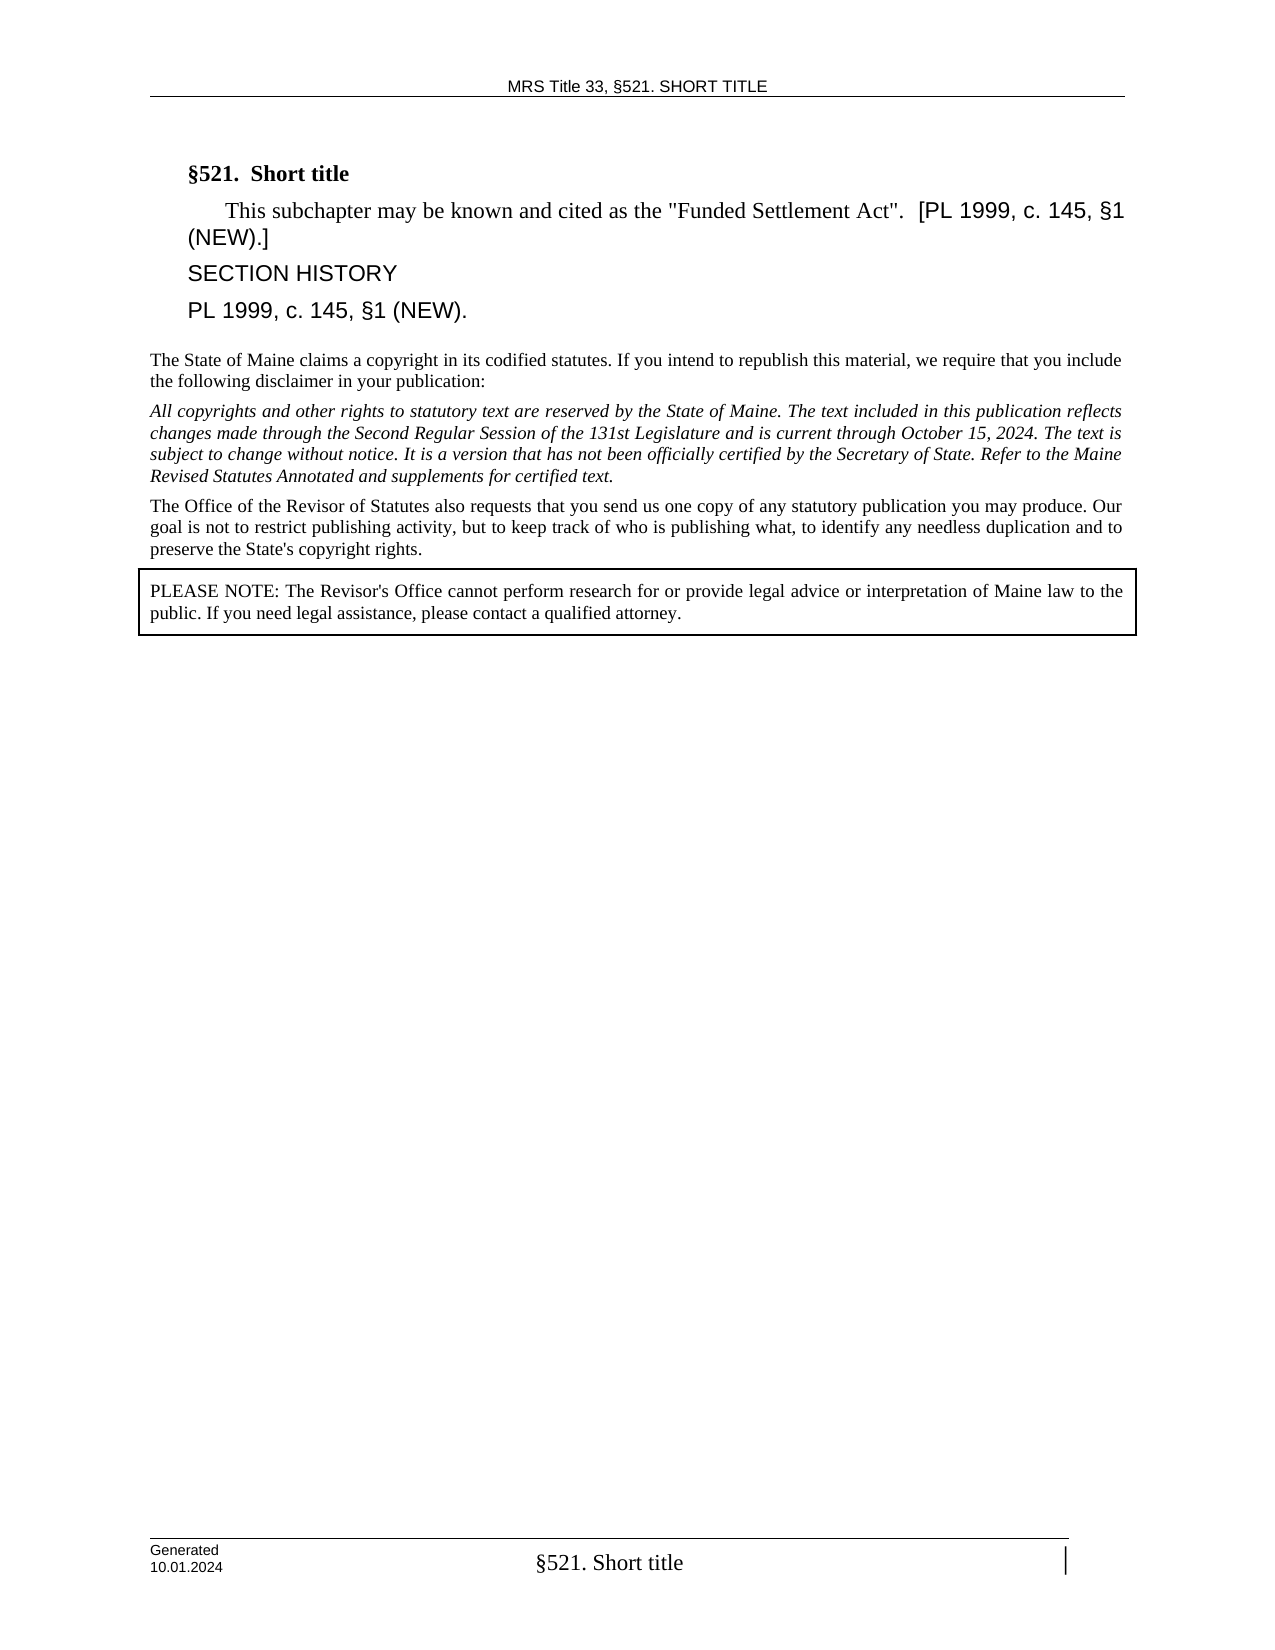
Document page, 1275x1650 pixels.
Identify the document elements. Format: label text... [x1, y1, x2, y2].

text This subchapter may be known and cited as the "Funded Settlement Act". [PL 1999, c. 145, §1 (NEW).] [187, 197, 1125, 250]
text PLEASE NOTE: The Revisor's Office cannot perform research for or provide legal advice or interpretation of Maine law to the public. If you need legal assistance, please contact a qualified attorney. [140, 570, 1135, 634]
text The Office of the Revisor of Statutes also requests that you send us one copy of any statutory publication you may produce. Our goal is not to restrict publishing activity, but to keep track of who is publishing what, to identify any needless duplication and to preserve the State's copyright rights. [150, 494, 1125, 559]
text SECTION HISTORY [187, 260, 1125, 287]
text The State of Maine claims a copyright in its codified statutes. If you intend to republish this material, we require that you include the following disclaimer in your publication: [150, 348, 1125, 392]
text All copyrights and other rights to statutory text are reserved by the State of Maine. The text included in this publication reflects changes made through the Second Regular Session of the 131st Legislature and is current through October 15, 2024 . The text is subject to change without notice. It is a version that has not been officially certified by the Secretary of State. Refer to the Maine Revised Statutes Annotated and supplements for certified text. [150, 400, 1125, 486]
text §521. Short title [187, 160, 1125, 187]
text PL 1999, c. 145, §1 (NEW). [187, 297, 1125, 323]
